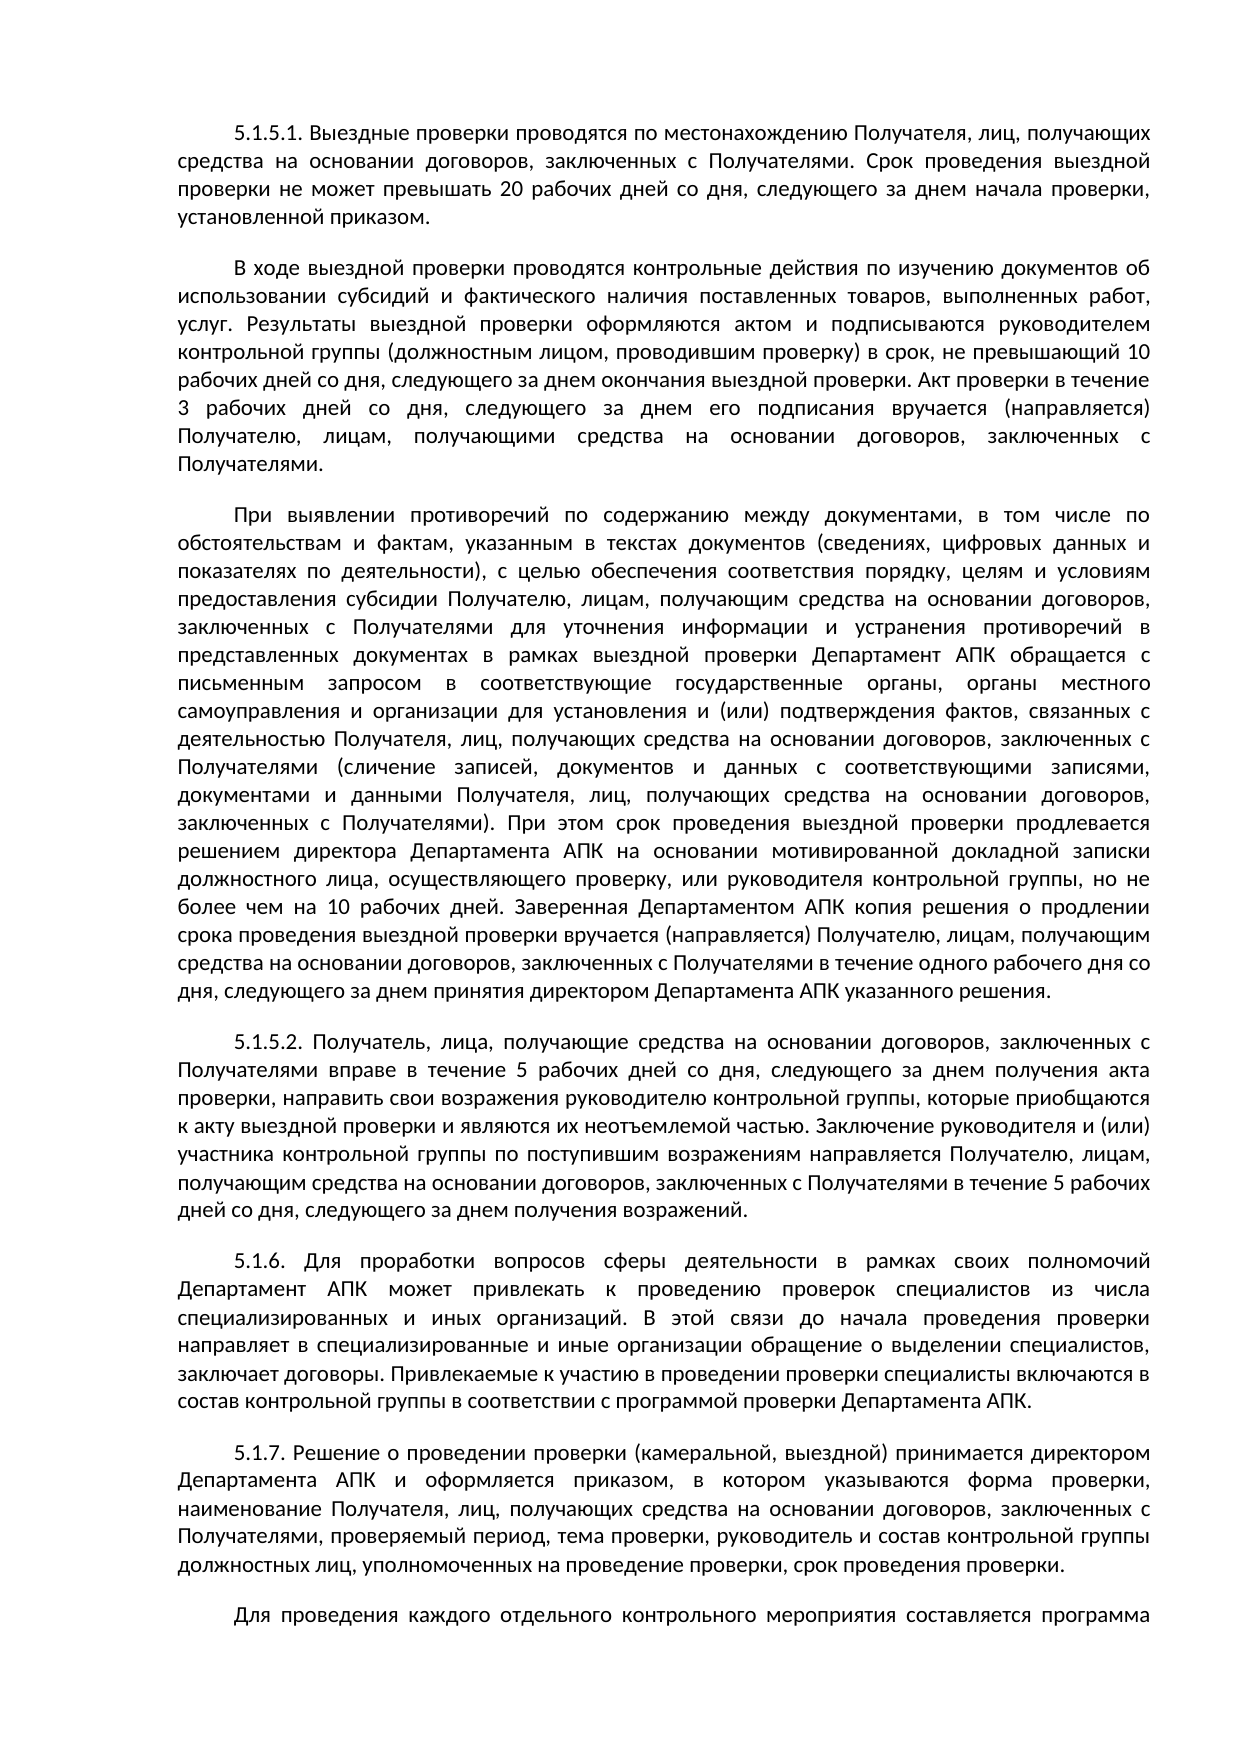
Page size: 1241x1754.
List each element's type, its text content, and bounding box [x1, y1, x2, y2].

text При выявлении противоречий по содержанию между документами, в том числе по обстоятельствам и фактам, указанным в текстах документов (сведениях, цифровых данных и показателях по деятельности), с целью обеспечения соответствия порядку, целям и условиям предоставления субсидии Получателю, лицам, получающим средства на основании договоров, заключенных с Получателями для уточнения информации и устранения противоречий в представленных документах в рамках выездной проверки Департамент АПК обращается с письменным запросом в соответствующие государственные органы, органы местного самоуправления и организации для установления и (или) подтверждения фактов, связанных с деятельностью Получателя, лиц, получающих средства на основании договоров, заключенных с Получателями (сличение записей, документов и данных с соответствующими записями, документами и данными Получателя, лиц, получающих средства на основании договоров, заключенных с Получателями). При этом срок проведения выездной проверки продлевается решением директора Департамента АПК на основании мотивированной докладной записки должностного лица, осуществляющего проверку, или руководителя контрольной группы, но не более чем на 10 рабочих дней. Заверенная Департаментом АПК копия решения о продлении срока проведения выездной проверки вручается (направляется) Получателю, лицам, получающим средства на основании договоров, заключенных с Получателями в течение одного рабочего дня со дня, следующего за днем принятия директором Департамента АПК указанного решения. [177, 500, 1152, 1004]
text 5.1.7. Решение о проведении проверки (камеральной, выездной) принимается директором Департамента АПК и оформляется приказом, в котором указываются форма проверки, наименование Получателя, лиц, получающих средства на основании договоров, заключенных с Получателями, проверяемый период, тема проверки, руководитель и состав контрольной группы должностных лиц, уполномоченных на проведение проверки, срок проведения проверки. [177, 1438, 1152, 1578]
text В ходе выездной проверки проводятся контрольные действия по изучению документов об использовании субсидий и фактического наличия поставленных товаров, выполненных работ, услуг. Результаты выездной проверки оформляются актом и подписываются руководителем контрольной группы (должностным лицом, проводившим проверку) в срок, не превышающий 10 рабочих дней со дня, следующего за днем окончания выездной проверки. Акт проверки в течение 3 рабочих дней со дня, следующего за днем его подписания вручается (направляется) Получателю, лицам, получающими средства на основании договоров, заключенных с Получателями. [177, 253, 1152, 477]
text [177, 1601, 1152, 1629]
text 5.1.5.2. Получатель, лица, получающие средства на основании договоров, заключенных с Получателями вправе в течение 5 рабочих дней со дня, следующего за днем получения акта проверки, направить свои возражения руководителю контрольной группы, которые приобщаются к акту выездной проверки и являются их неотъемлемой частью. Заключение руководителя и (или) участника контрольной группы по поступившим возражениям направляется Получателю, лицам, получающим средства на основании договоров, заключенных с Получателями в течение 5 рабочих дней со дня, следующего за днем получения возражений. [177, 1027, 1152, 1224]
text 5.1.5.1. Выездные проверки проводятся по местонахождению Получателя, лиц, получающих средства на основании договоров, заключенных с Получателями. Срок проведения выездной проверки не может превышать 20 рабочих дней со дня, следующего за днем начала проверки, установленной приказом. [177, 118, 1152, 230]
text 5.1.6. Для проработки вопросов сферы деятельности в рамках своих полномочий Департамент АПК может привлекать к проведению проверок специалистов из числа специализированных и иных организаций. В этой связи до начала проведения проверки направляет в специализированные и иные организации обращение о выделении специалистов, заключает договоры. Привлекаемые к участию в проведении проверки специалисты включаются в состав контрольной группы в соответствии с программой проверки Департамента АПК. [177, 1247, 1152, 1415]
